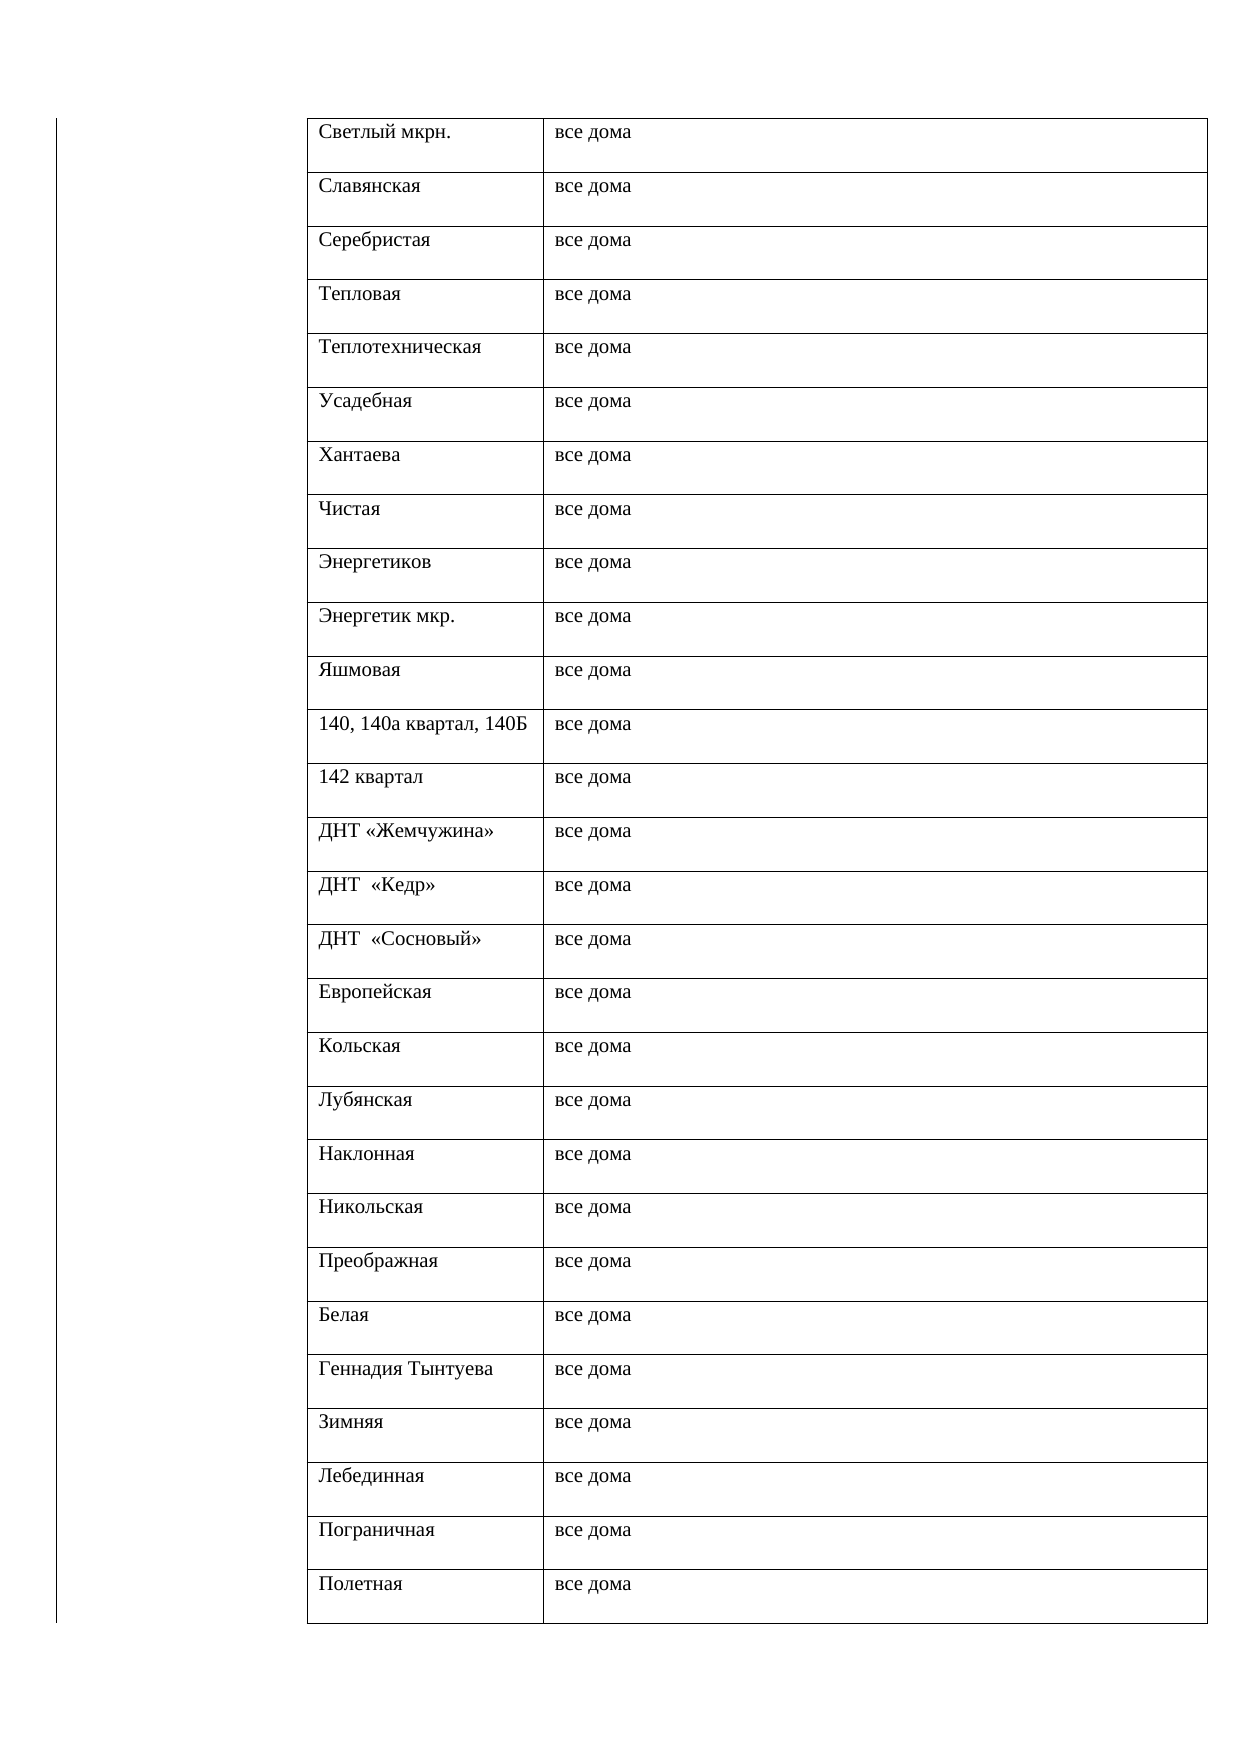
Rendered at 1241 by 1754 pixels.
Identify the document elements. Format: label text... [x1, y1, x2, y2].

table_cell ДНТ «Кедр» [308, 872, 543, 924]
table_cell Геннадия Тынтуева [308, 1355, 543, 1408]
table_cell Наклонная [308, 1140, 543, 1193]
table_cell все дома [544, 227, 1207, 279]
table_cell все дома [544, 1140, 1207, 1193]
table_cell ДНТ «Сосновый» [308, 925, 543, 978]
table_cell все дома [544, 1194, 1207, 1247]
table_cell все дома [544, 603, 1207, 656]
table_cell все дома [544, 979, 1207, 1032]
table_cell ДНТ «Жемчужина» [308, 818, 543, 871]
table_cell все дома [544, 1033, 1207, 1086]
table_cell Лебединная [308, 1463, 543, 1516]
table_cell Энергетиков [308, 549, 543, 602]
table_cell Тепловая [308, 280, 543, 333]
table_cell Зимняя [308, 1409, 543, 1462]
table_cell Лубянская [308, 1087, 543, 1139]
table_cell все дома [544, 1302, 1207, 1354]
table_cell Яшмовая [308, 657, 543, 709]
table_cell Преображная [308, 1248, 543, 1301]
table_cell все дома [544, 549, 1207, 602]
table_cell все дома [544, 1517, 1207, 1569]
table_cell Европейская [308, 979, 543, 1032]
table_cell все дома [544, 495, 1207, 548]
table_cell все дома [544, 173, 1207, 226]
table_cell Никольская [308, 1194, 543, 1247]
table_cell все дома [544, 710, 1207, 763]
table_cell все дома [544, 1409, 1207, 1462]
table_cell Славянская [308, 173, 543, 226]
table_cell все дома [544, 1355, 1207, 1408]
table_cell все дома [544, 1087, 1207, 1139]
table_cell Полетная [308, 1570, 543, 1623]
table_cell Энергетик мкр. [308, 603, 543, 656]
table_cell Хантаева [308, 442, 543, 494]
table_cell все дома [544, 818, 1207, 871]
table_cell Теплотехническая [308, 334, 543, 387]
table_cell Светлый мкрн. [308, 119, 543, 172]
table_cell все дома [544, 442, 1207, 494]
table_cell все дома [544, 1463, 1207, 1516]
table_cell все дома [544, 280, 1207, 333]
table_cell все дома [544, 925, 1207, 978]
table_cell Чистая [308, 495, 543, 548]
table_cell все дома [544, 657, 1207, 709]
table_cell Белая [308, 1302, 543, 1354]
table_cell все дома [544, 334, 1207, 387]
table_cell 142 квартал [308, 764, 543, 817]
table_cell все дома [544, 764, 1207, 817]
table_cell все дома [544, 119, 1207, 172]
table_cell все дома [544, 872, 1207, 924]
table_cell все дома [544, 1248, 1207, 1301]
table_cell все дома [544, 1570, 1207, 1623]
table_cell Кольская [308, 1033, 543, 1086]
table_cell Серебристая [308, 227, 543, 279]
table_cell все дома [544, 388, 1207, 441]
table_cell 140, 140а квартал, 140Б [308, 710, 543, 763]
table_cell Пограничная [308, 1517, 543, 1569]
table_cell Усадебная [308, 388, 543, 441]
